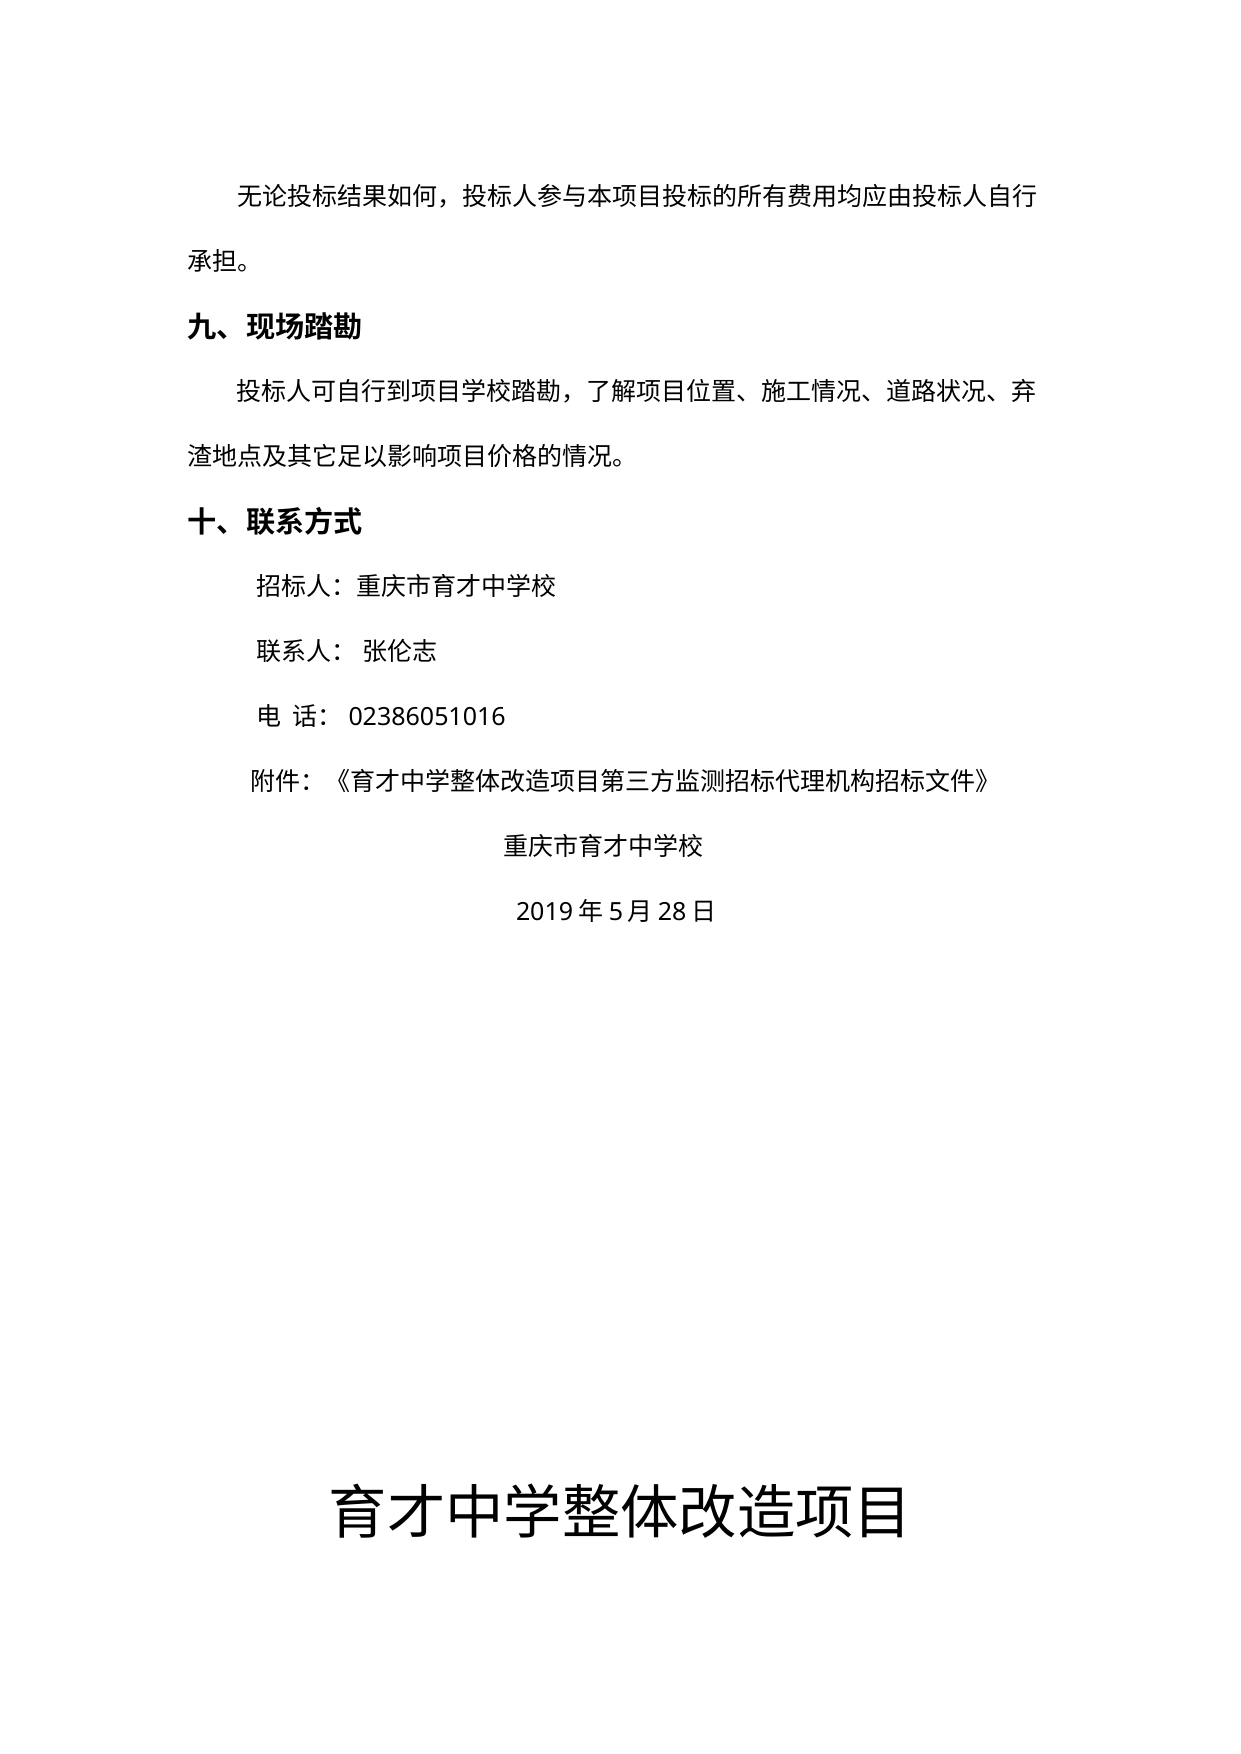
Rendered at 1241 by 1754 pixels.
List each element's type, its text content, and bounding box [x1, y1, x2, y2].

text 重庆市育才中学校 [187, 812, 1053, 877]
text 无论投标结果如何，投标人参与本项目投标的所有费用均应由投标人自行承担。 [187, 162, 1053, 292]
text 招标人：重庆市育才中学校 [187, 552, 1053, 617]
text 2019年5月28日 [187, 877, 1053, 942]
text 联系人： 张伦志 [187, 617, 1053, 682]
text 育才中学整体改造项目 [187, 1459, 1053, 1557]
text 十、联系方式 [187, 487, 1053, 552]
text 投标人可自行到项目学校踏勘，了解项目位置、施工情况、道路状况、弃渣地点及其它足以影响项目价格的情况。 [187, 357, 1053, 487]
text 附件：《育才中学整体改造项目第三方监测招标代理机构招标文件》 [187, 747, 1053, 812]
text 九、现场踏勘 [187, 292, 1053, 357]
text 电 话： 02386051016 [187, 682, 1053, 747]
